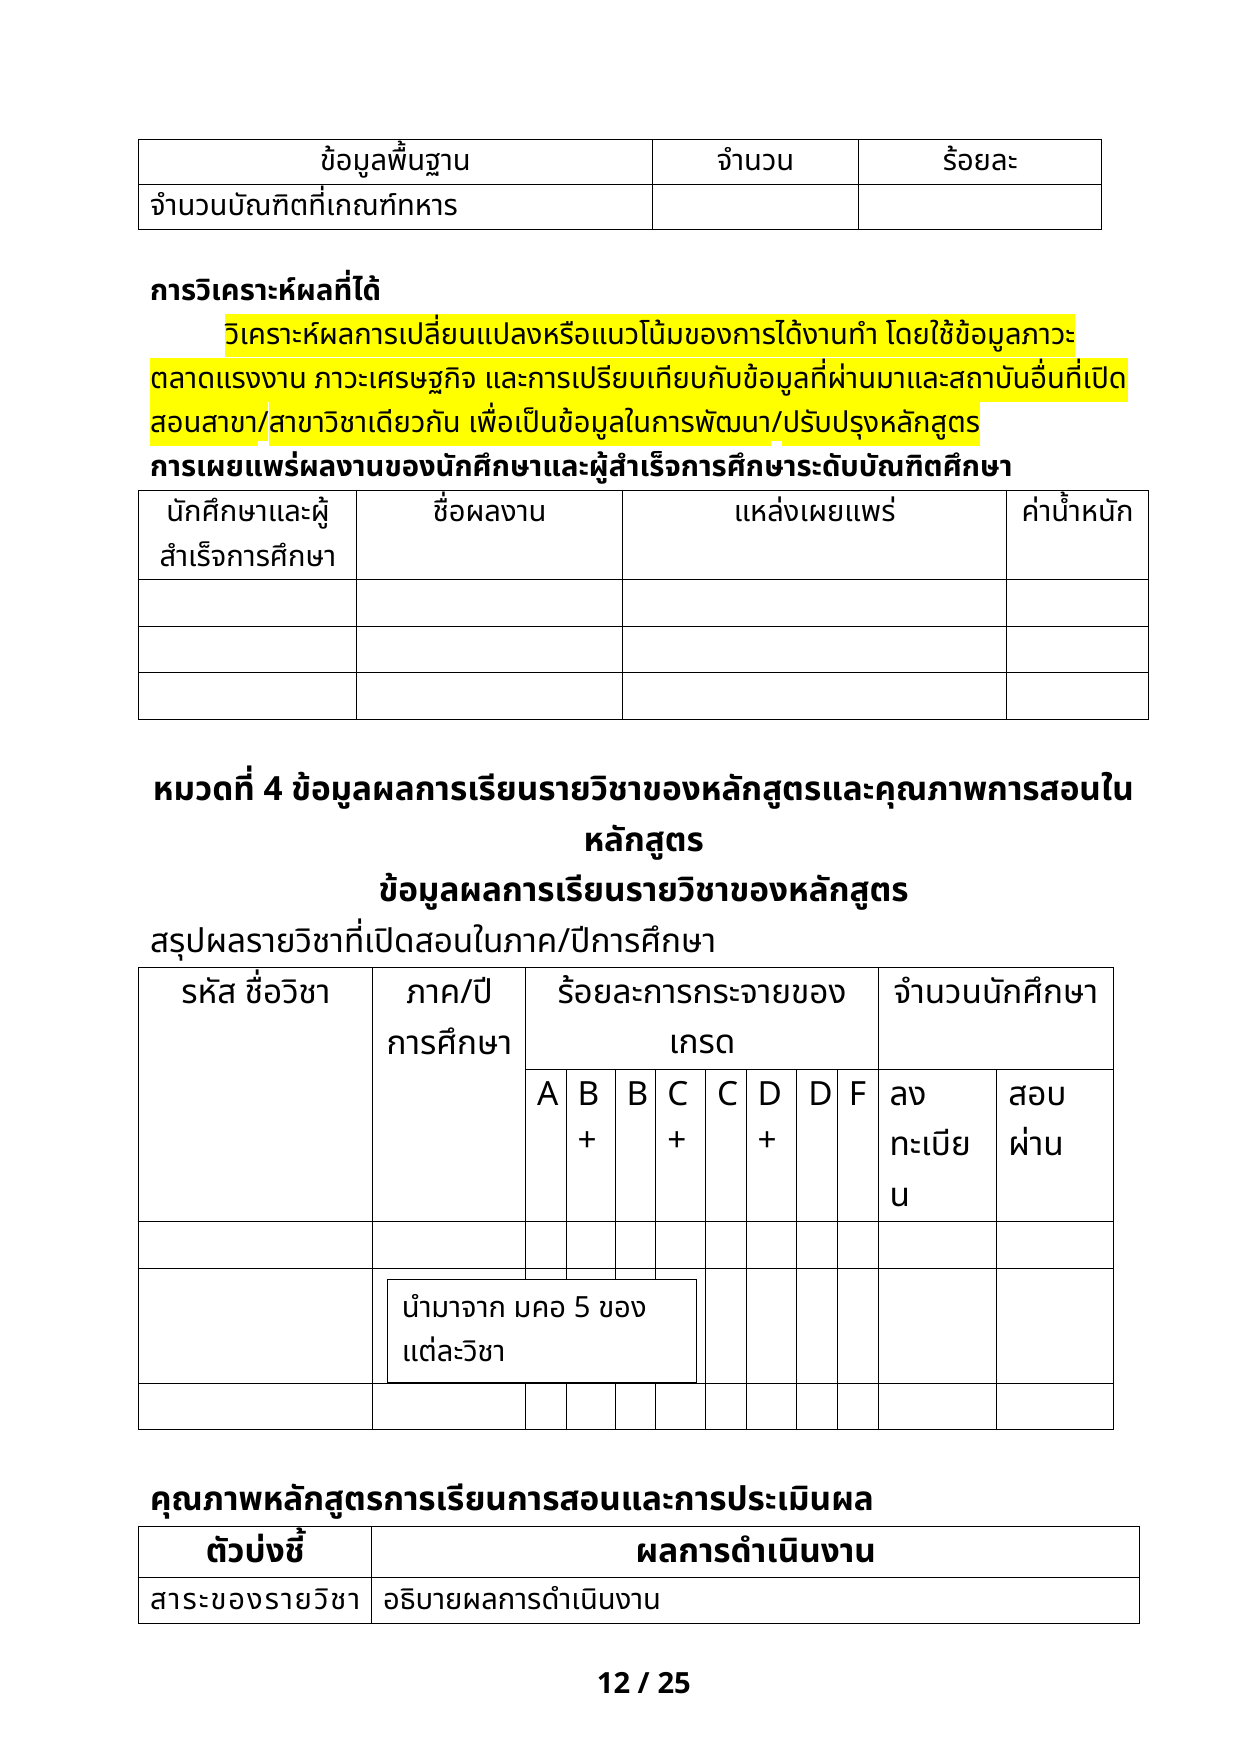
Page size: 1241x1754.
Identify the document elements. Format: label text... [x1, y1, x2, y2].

table_header รหัส ชื่อวิชา [139, 968, 372, 1221]
table_header ร้อยละการกระจายของเกรด [526, 968, 878, 1069]
table_cell [139, 580, 356, 626]
table_cell จำนวนบัณฑิตที่เกณฑ์ทหาร [139, 185, 652, 229]
table_cell [879, 1384, 996, 1429]
table_cell [139, 673, 356, 718]
table_cell C [706, 1070, 746, 1221]
table_cell B [616, 1070, 655, 1221]
table_header ร้อยละ [859, 140, 1101, 183]
text ข้อมูลผลการเรียนรายวิชาของหลักสูตร [150, 866, 1137, 916]
table_cell [357, 580, 622, 626]
table_cell [997, 1269, 1113, 1382]
table_cell [859, 185, 1101, 229]
table_cell [373, 1269, 525, 1382]
table_cell [653, 185, 858, 229]
table_cell [797, 1222, 837, 1268]
table_header ผลการดำเนินงาน [372, 1527, 1139, 1577]
table_cell [656, 1222, 705, 1268]
table_cell [526, 1222, 566, 1268]
text คุณภาพหลักสูตรการเรียนการสอนและการประเมินผล [150, 1475, 1137, 1526]
table_cell F [838, 1070, 878, 1221]
table_cell D+ [747, 1070, 796, 1221]
table_cell [357, 673, 622, 718]
table_cell [1007, 673, 1148, 718]
table_cell ลงทะเบียน [879, 1070, 996, 1221]
table_cell [656, 1269, 705, 1382]
table_cell [139, 1222, 372, 1268]
table_cell [838, 1269, 878, 1382]
table_header ตัวบ่งชี้ [139, 1527, 371, 1577]
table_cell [372, 1578, 1139, 1622]
table_cell B+ [567, 1070, 615, 1221]
table_cell [139, 627, 356, 672]
table_cell [616, 1269, 655, 1279]
text การเผยแพร่ผลงานของนักศึกษาและผู้สำเร็จการศึกษาระดับบัณฑิตศึกษา [150, 446, 1137, 490]
table_cell [139, 1384, 372, 1429]
table_cell [747, 1269, 796, 1382]
table_cell [373, 1384, 525, 1429]
table_cell [567, 1384, 615, 1429]
table_cell [797, 1269, 837, 1382]
table_cell [747, 1222, 796, 1268]
table_cell [623, 580, 1006, 626]
table_cell [879, 1269, 996, 1382]
table_cell [997, 1384, 1113, 1429]
table_cell [139, 1269, 372, 1382]
table_cell [997, 1222, 1113, 1268]
table_cell [616, 1384, 655, 1429]
table_cell [879, 1222, 996, 1268]
table_cell A [526, 1070, 566, 1221]
table_header จำนวนนักศึกษา [879, 968, 1113, 1069]
table_cell [357, 627, 622, 672]
table_cell [623, 627, 1006, 672]
text การวิเคราะห์ผลที่ได้ [150, 269, 1137, 313]
table_cell [567, 1222, 615, 1268]
table_cell สาระของรายวิชาในหลักสูตร [139, 1578, 371, 1622]
table_cell [526, 1269, 566, 1279]
text วิเคราะห์ผลการเปลี่ยนแปลงหรือแนวโน้มของการได้งานทำ โดยใช้ข้อมูลภาวะตลาดแรงงาน ภาวะเศรษฐกิจ และการเปรียบเทียบกับข้อมูลที่ผ่านมาและสถาบันอื่นที่เปิดสอนสาขา/สาขาวิชาเดียวกัน เพื่อเป็นข้อมูลในการพัฒนา/ปรับปรุงหลักสูตร [150, 313, 1137, 446]
table_cell [1007, 580, 1148, 626]
text สรุปผลรายวิชาที่เปิดสอนในภาค/ปีการศึกษา [150, 916, 1137, 967]
table_header ข้อมูลพื้นฐาน [139, 140, 652, 183]
table_header ชื่อผลงาน [357, 491, 622, 579]
table_cell [526, 1384, 566, 1429]
table_header ภาค/ปีการศึกษา [373, 968, 525, 1221]
table_cell สอบผ่าน [997, 1070, 1113, 1221]
table_cell [656, 1384, 705, 1429]
table_cell [747, 1384, 796, 1429]
table_cell C+ [656, 1070, 705, 1221]
table_header นักศึกษาและผู้สำเร็จการศึกษา [139, 491, 356, 579]
text หมวดที่ 4 ข้อมูลผลการเรียนรายวิชาของหลักสูตรและคุณภาพการสอนในหลักสูตร [150, 765, 1137, 866]
table_header ค่าน้ำหนัก [1007, 491, 1148, 579]
table_cell [567, 1269, 615, 1279]
table_cell [706, 1269, 746, 1382]
table_cell [373, 1222, 525, 1268]
table_header จำนวน [653, 140, 858, 183]
table_cell [1007, 627, 1148, 672]
table_cell [706, 1384, 746, 1429]
table_cell [623, 673, 1006, 718]
table_cell [797, 1384, 837, 1429]
table_header แหล่งเผยแพร่ [623, 491, 1006, 579]
table_cell [838, 1384, 878, 1429]
table_cell [838, 1222, 878, 1268]
table_cell [616, 1222, 655, 1268]
table_cell [706, 1222, 746, 1268]
table_cell D [797, 1070, 837, 1221]
